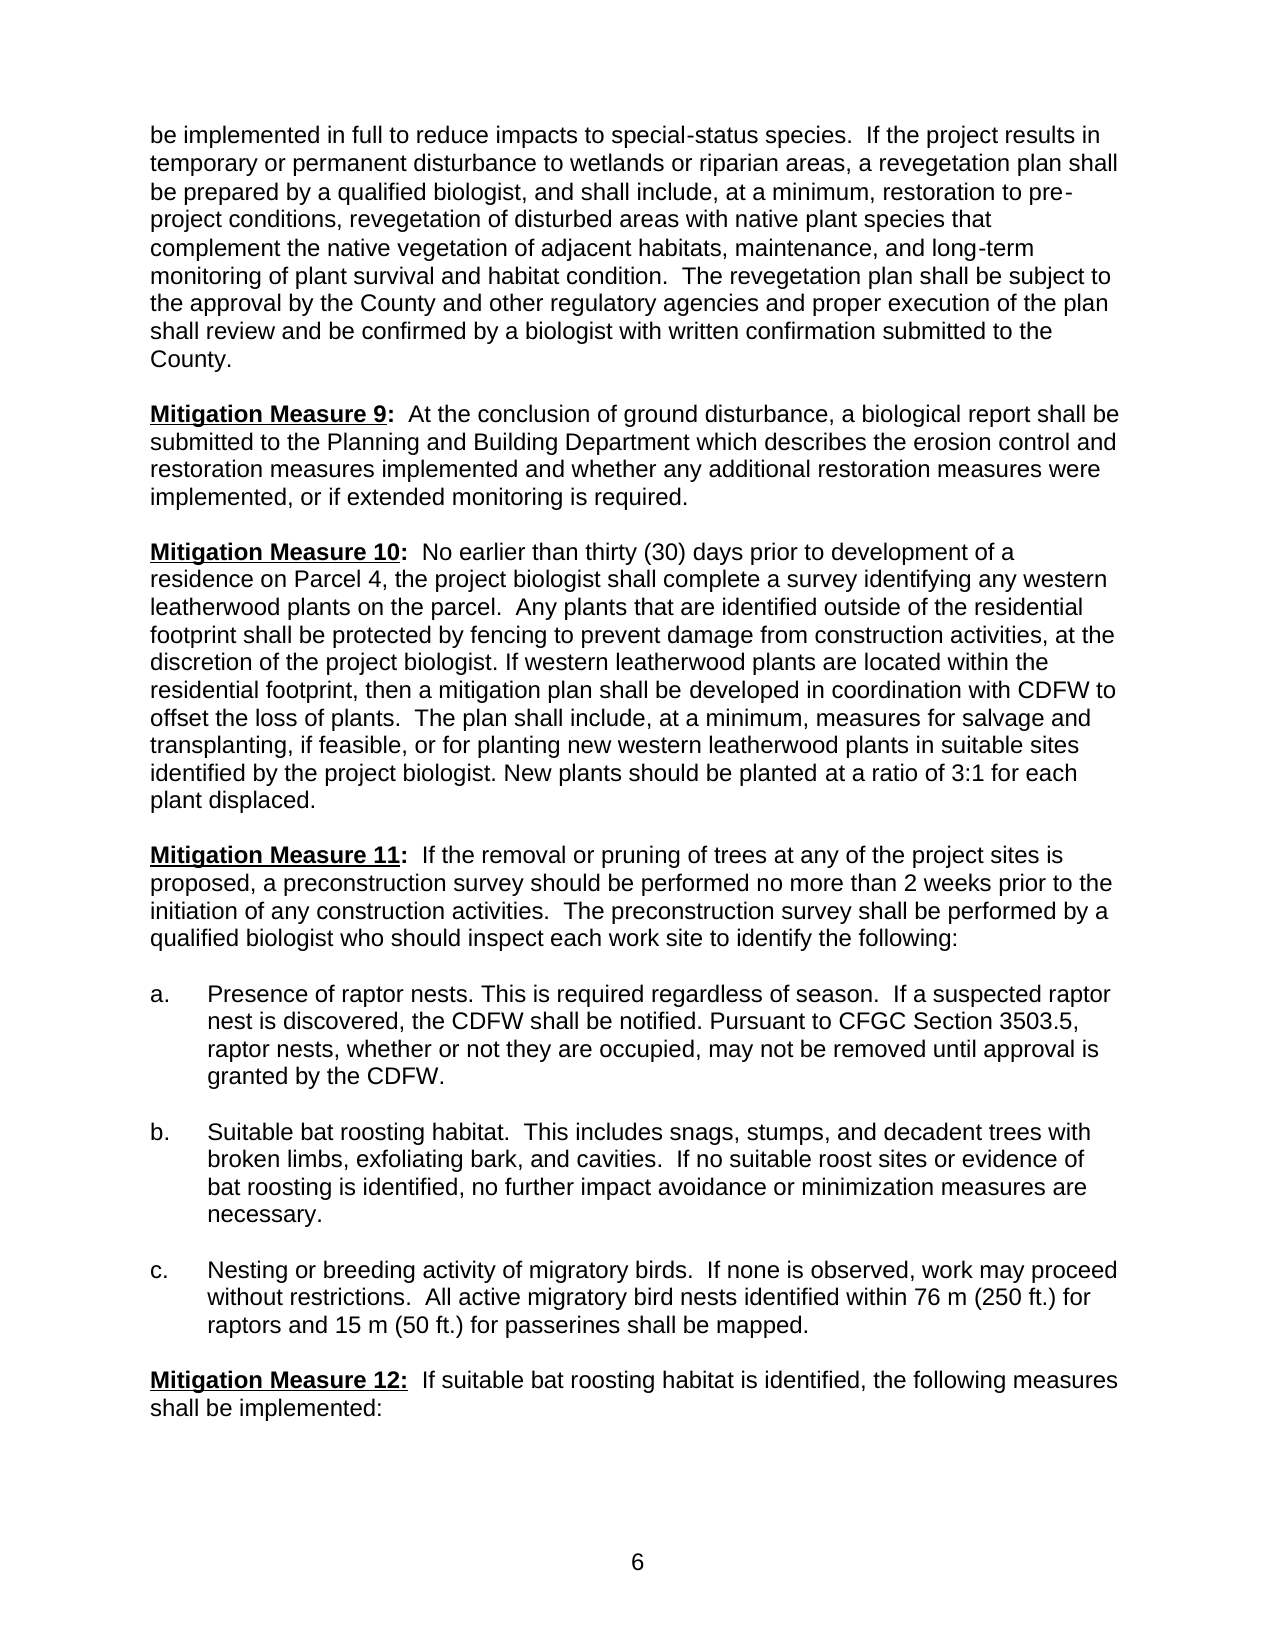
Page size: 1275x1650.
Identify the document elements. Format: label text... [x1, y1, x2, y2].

text c. Nesting or breeding activity of migratory birds. If none is observed, work may proceed without restrictions. All active migratory bird nests identified within 76 m (250 ft.) for raptors and 15 m (50 ft.) for passerines shall be mapped. [150, 1256, 1125, 1338]
text Mitigation Measure 10: No earlier than thirty (30) days prior to development of a residence on Parcel 4, the project biologist shall complete a survey identifying any western leatherwood plants on the parcel. Any plants that are identified outside of the residential footprint shall be protected by fencing to prevent damage from construction activities, at the discretion of the project biologist. If western leatherwood plants are located within the residential footprint, then a mitigation plan shall be developed in coordination with CDFW to offset the loss of plants. The plan shall include, at a minimum, measures for salvage and transplanting, if feasible, or for planting new western leatherwood plants in suitable sites identified by the project biologist. New plants should be planted at a ratio of 3:1 for each plant displaced. [150, 538, 1125, 814]
text a. Presence of raptor nests. This is required regardless of season. If a suspected raptor nest is discovered, the CDFW shall be notified. Pursuant to CFGC Section 3503.5, raptor nests, whether or not they are occupied, may not be removed until approval is granted by the CDFW. [150, 979, 1125, 1090]
text Mitigation Measure 12: If suitable bat roosting habitat is identified, the following measures shall be implemented: [150, 1366, 1125, 1421]
text Mitigation Measure 11: If the removal or pruning of trees at any of the project sites is proposed, a preconstruction survey should be performed no more than 2 weeks prior to the initiation of any construction activities. The preconstruction survey shall be performed by a qualified biologist who should inspect each work site to identify the following: [150, 841, 1125, 952]
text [150, 120, 1125, 372]
text b. Suitable bat roosting habitat. This includes snags, stumps, and decadent trees with broken limbs, exfoliating bark, and cavities. If no suitable roost sites or evidence of bat roosting is identified, no further impact avoidance or minimization measures are necessary. [150, 1117, 1125, 1228]
text Mitigation Measure 9: At the conclusion of ground disturbance, a biological report shall be submitted to the Planning and Building Department which describes the erosion control and restoration measures implemented and whether any additional restoration measures were implemented, or if extended monitoring is required. [150, 400, 1125, 510]
